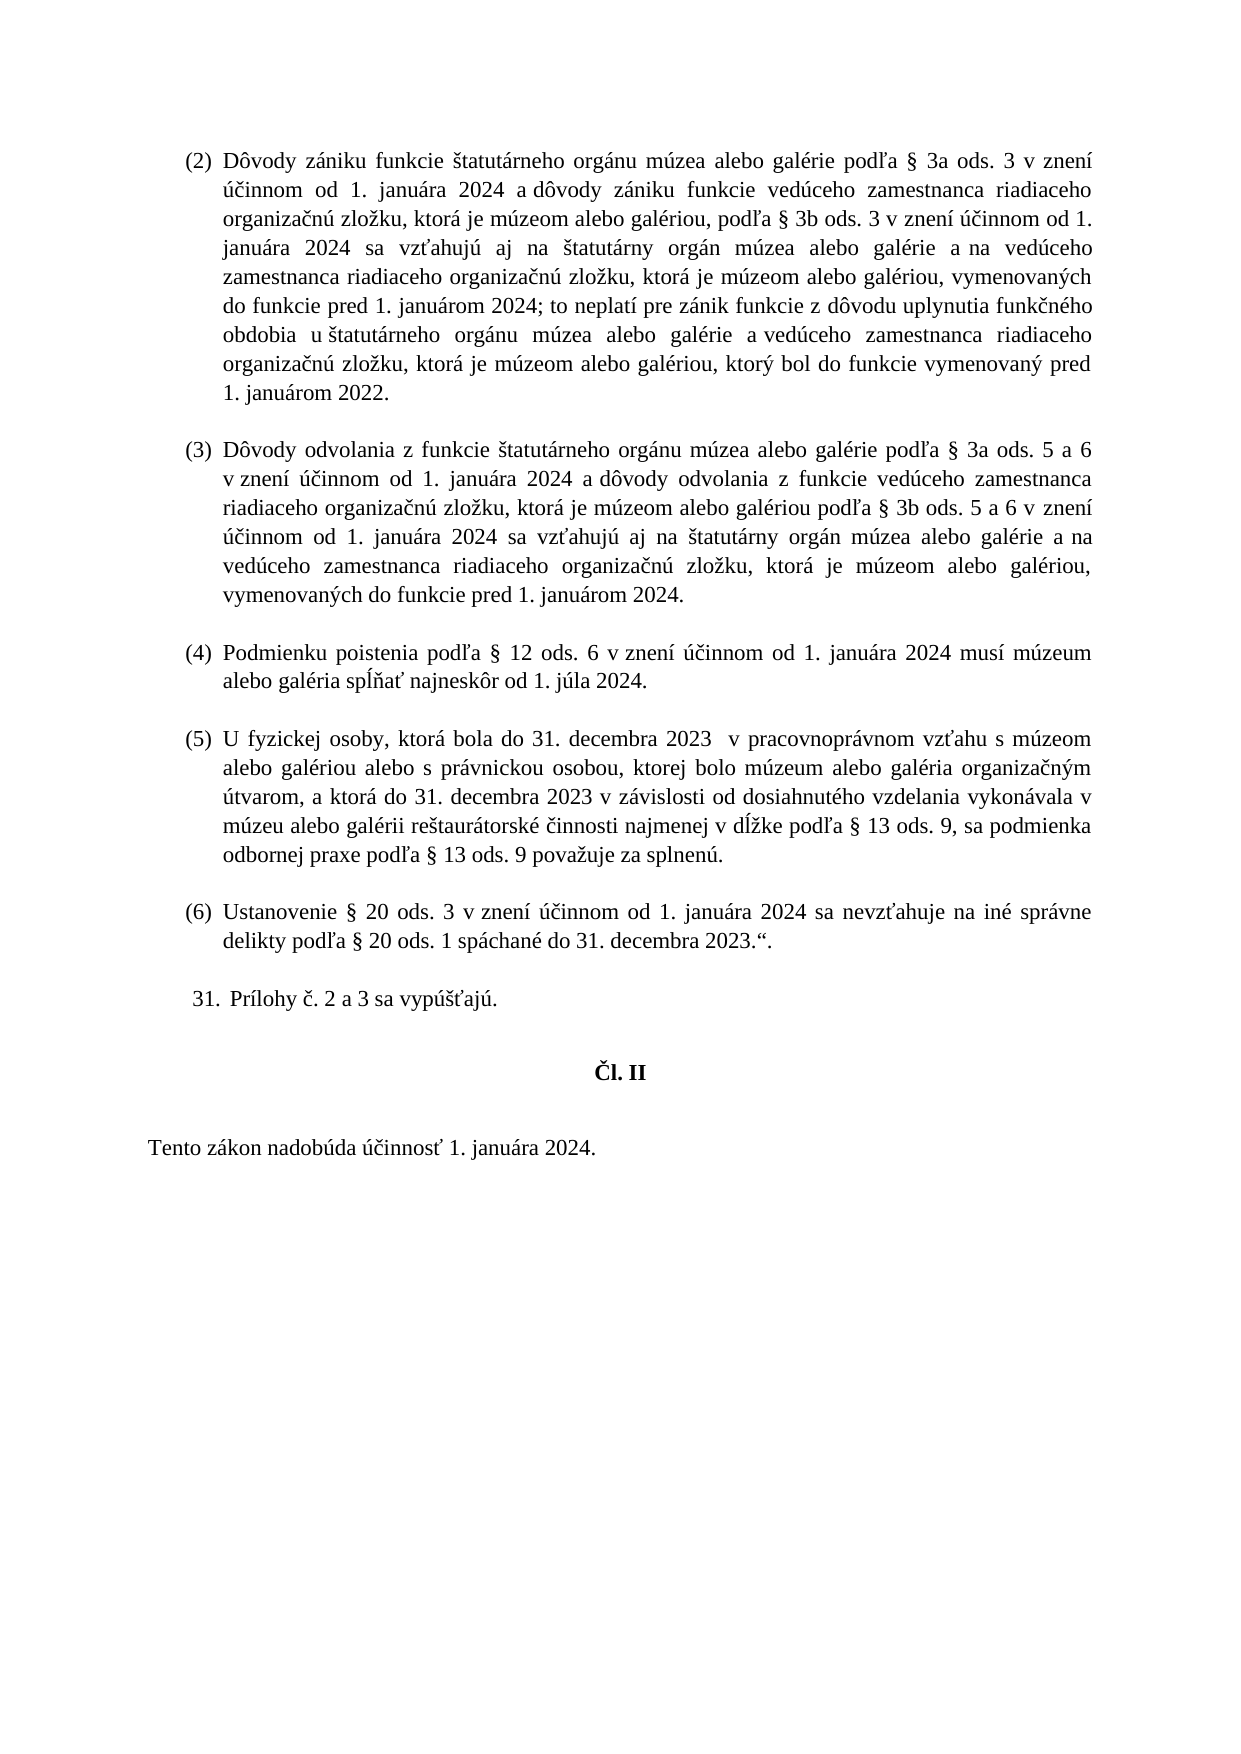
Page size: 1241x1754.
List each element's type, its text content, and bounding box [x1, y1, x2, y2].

list Podmienku poistenia podľa § 12 ods. 6 v znení účinnom od 1. januára 2024 musí múzeum alebo galéria spĺňať najneskôr od 1. júla 2024. [185, 638, 1093, 694]
list Prílohy č. 2 a 3 sa vypúšťajú. [192, 985, 1093, 1011]
list U fyzickej osoby, ktorá bola do 31. decembra 2023 v pracovnoprávnom vzťahu s múzeom alebo galériou alebo s právnickou osobou, ktorej bolo múzeum alebo galéria organizačným útvarom, a ktorá do 31. decembra 2023 v závislosti od dosiahnutého vzdelania vykonávala v múzeu alebo galérii reštaurátorské činnosti najmenej v dĺžke podľa § 13 ods. 9, sa podmienka odbornej praxe podľa § 13 ods. 9 považuje za splnenú. [185, 725, 1093, 868]
list Ustanovenie § 20 ods. 3 v znení účinnom od 1. januára 2024 sa nevzťahuje na iné správne delikty podľa § 20 ods. 1 spáchané do 31. decembra 2023.“. [185, 898, 1093, 953]
text Tento zákon nadobúda účinnosť 1. januára 2024. [148, 1134, 1093, 1160]
text Čl. II [148, 1059, 1093, 1086]
list Dôvody odvolania z funkcie štatutárneho orgánu múzea alebo galérie podľa § 3a ods. 5 a 6 v znení účinnom od 1. januára 2024 a dôvody odvolania z funkcie vedúceho zamestnanca riadiaceho organizačnú zložku, ktorá je múzeom alebo galériou podľa § 3b ods. 5 a 6 v znení účinnom od 1. januára 2024 sa vzťahujú aj na štatutárny orgán múzea alebo galérie a na vedúceho zamestnanca riadiaceho organizačnú zložku, ktorá je múzeom alebo galériou, vymenovaných do funkcie pred 1. januárom 2024. [185, 436, 1093, 607]
list Dôvody zániku funkcie štatutárneho orgánu múzea alebo galérie podľa § 3a ods. 3 v znení účinnom od 1. januára 2024 a dôvody zániku funkcie vedúceho zamestnanca riadiaceho organizačnú zložku, ktorá je múzeom alebo galériou, podľa § 3b ods. 3 v znení účinnom od 1. januára 2024 sa vzťahujú aj na štatutárny orgán múzea alebo galérie a na vedúceho zamestnanca riadiaceho organizačnú zložku, ktorá je múzeom alebo galériou, vymenovaných do funkcie pred 1. januárom 2024; to neplatí pre zánik funkcie z dôvodu uplynutia funkčného obdobia u štatutárneho orgánu múzea alebo galérie a vedúceho zamestnanca riadiaceho organizačnú zložku, ktorá je múzeom alebo galériou, ktorý bol do funkcie vymenovaný pred 1. januárom 2022. [185, 148, 1093, 406]
